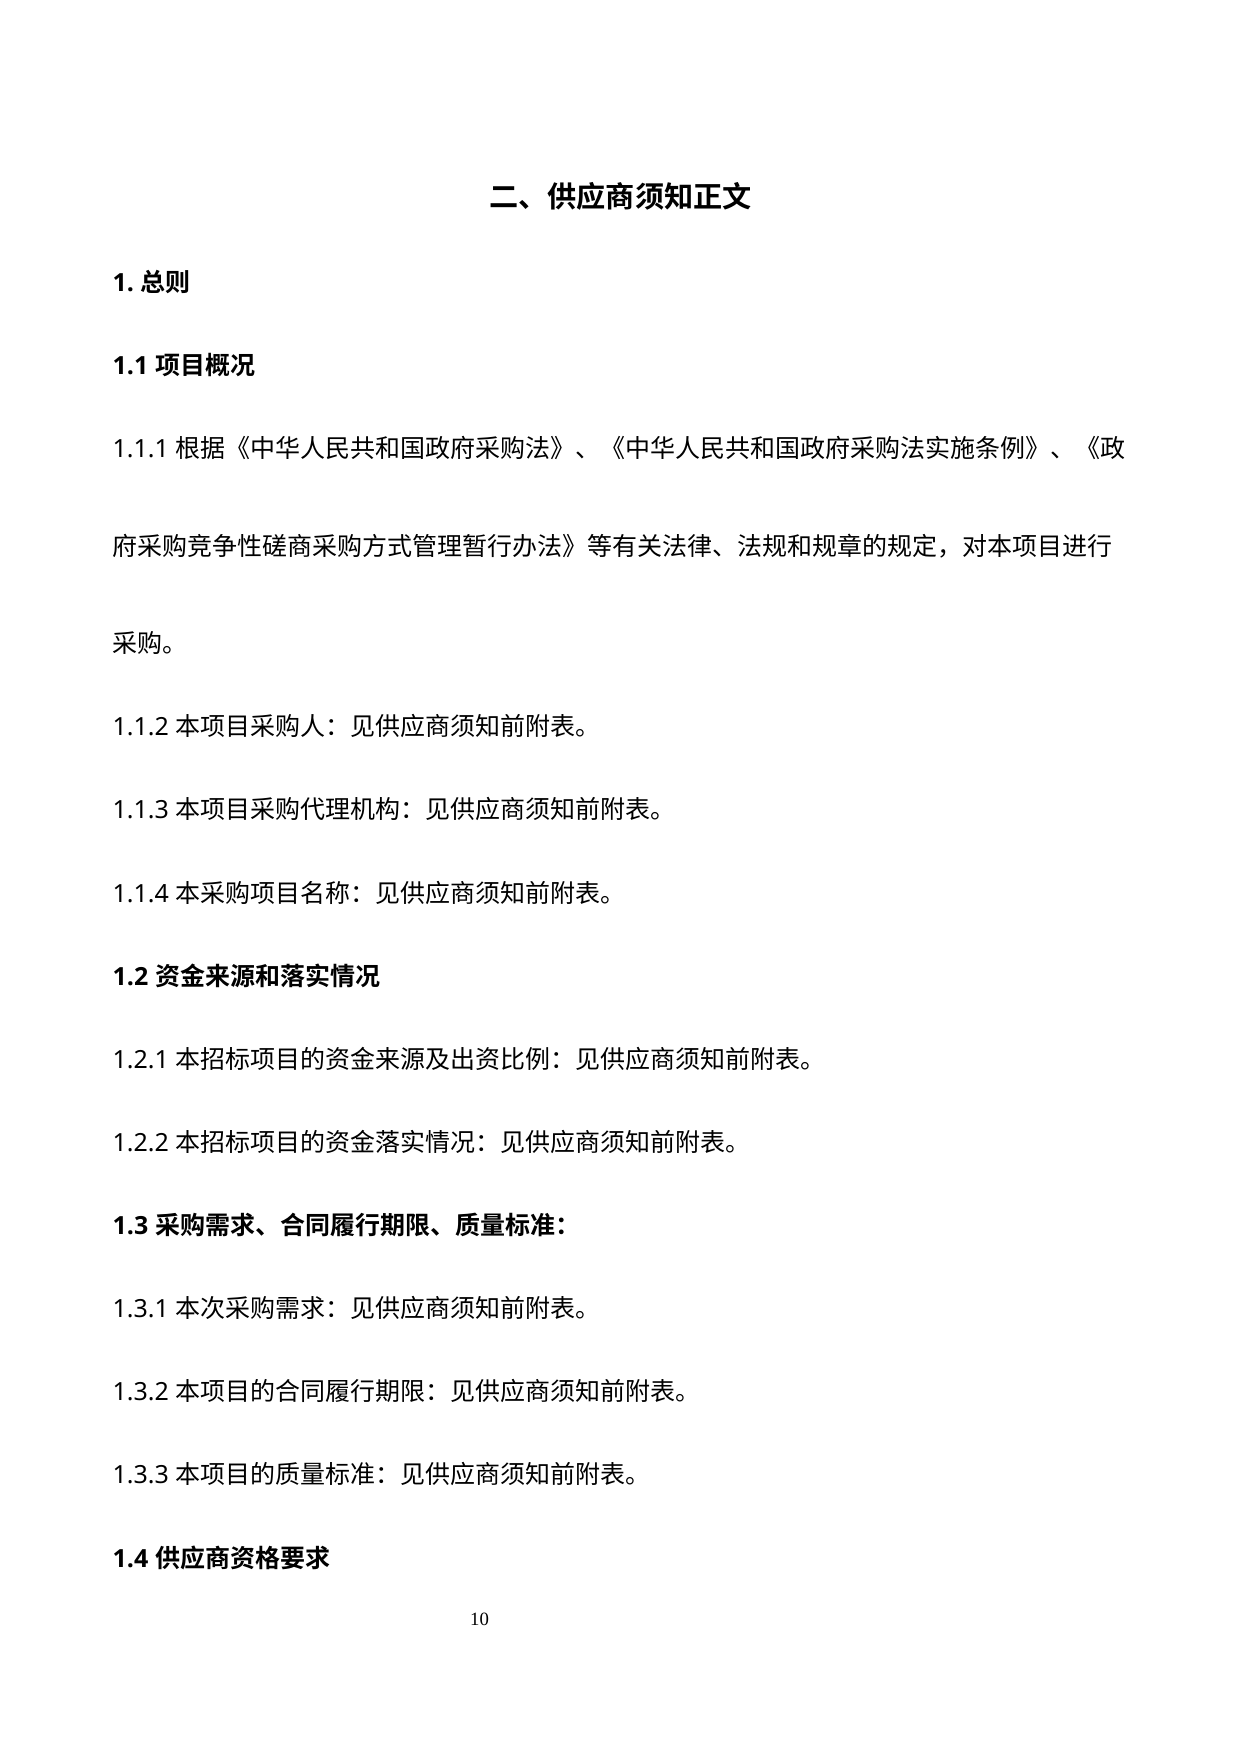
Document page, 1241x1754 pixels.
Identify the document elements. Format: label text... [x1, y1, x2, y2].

text 1.3.1 本次采购需求：见供应商须知前附表。 [112, 1274, 1128, 1339]
text 1.1.4 本采购项目名称：见供应商须知前附表。 [112, 859, 1128, 924]
text 1.1.3 本项目采购代理机构：见供应商须知前附表。 [112, 776, 1128, 841]
text 1.1.2 本项目采购人：见供应商须知前附表。 [112, 692, 1128, 757]
text 1.4 供应商资格要求 [112, 1524, 1128, 1589]
text 1.2 资金来源和落实情况 [112, 942, 1128, 1007]
subtitle 1. 总则 [112, 248, 1128, 313]
text 1.3.3 本项目的质量标准：见供应商须知前附表。 [112, 1441, 1128, 1506]
subtitle 二、供应商须知正文 [112, 162, 1128, 227]
text 1.3 采购需求、合同履行期限、质量标准： [112, 1191, 1128, 1256]
text 1.1.1 根据《中华人民共和国政府采购法》、《中华人民共和国政府采购法实施条例》、《政府采购竞争性磋商采购方式管理暂行办法》等有关法律、法规和规章的规定，对本项目进行采购。 [112, 414, 1128, 674]
text 1.2.1 本招标项目的资金来源及出资比例：见供应商须知前附表。 [112, 1025, 1128, 1090]
text 1.3.2 本项目的合同履行期限：见供应商须知前附表。 [112, 1357, 1128, 1422]
text 1.2.2 本招标项目的资金落实情况：见供应商须知前附表。 [112, 1108, 1128, 1173]
text 1.1 项目概况 [112, 331, 1128, 396]
